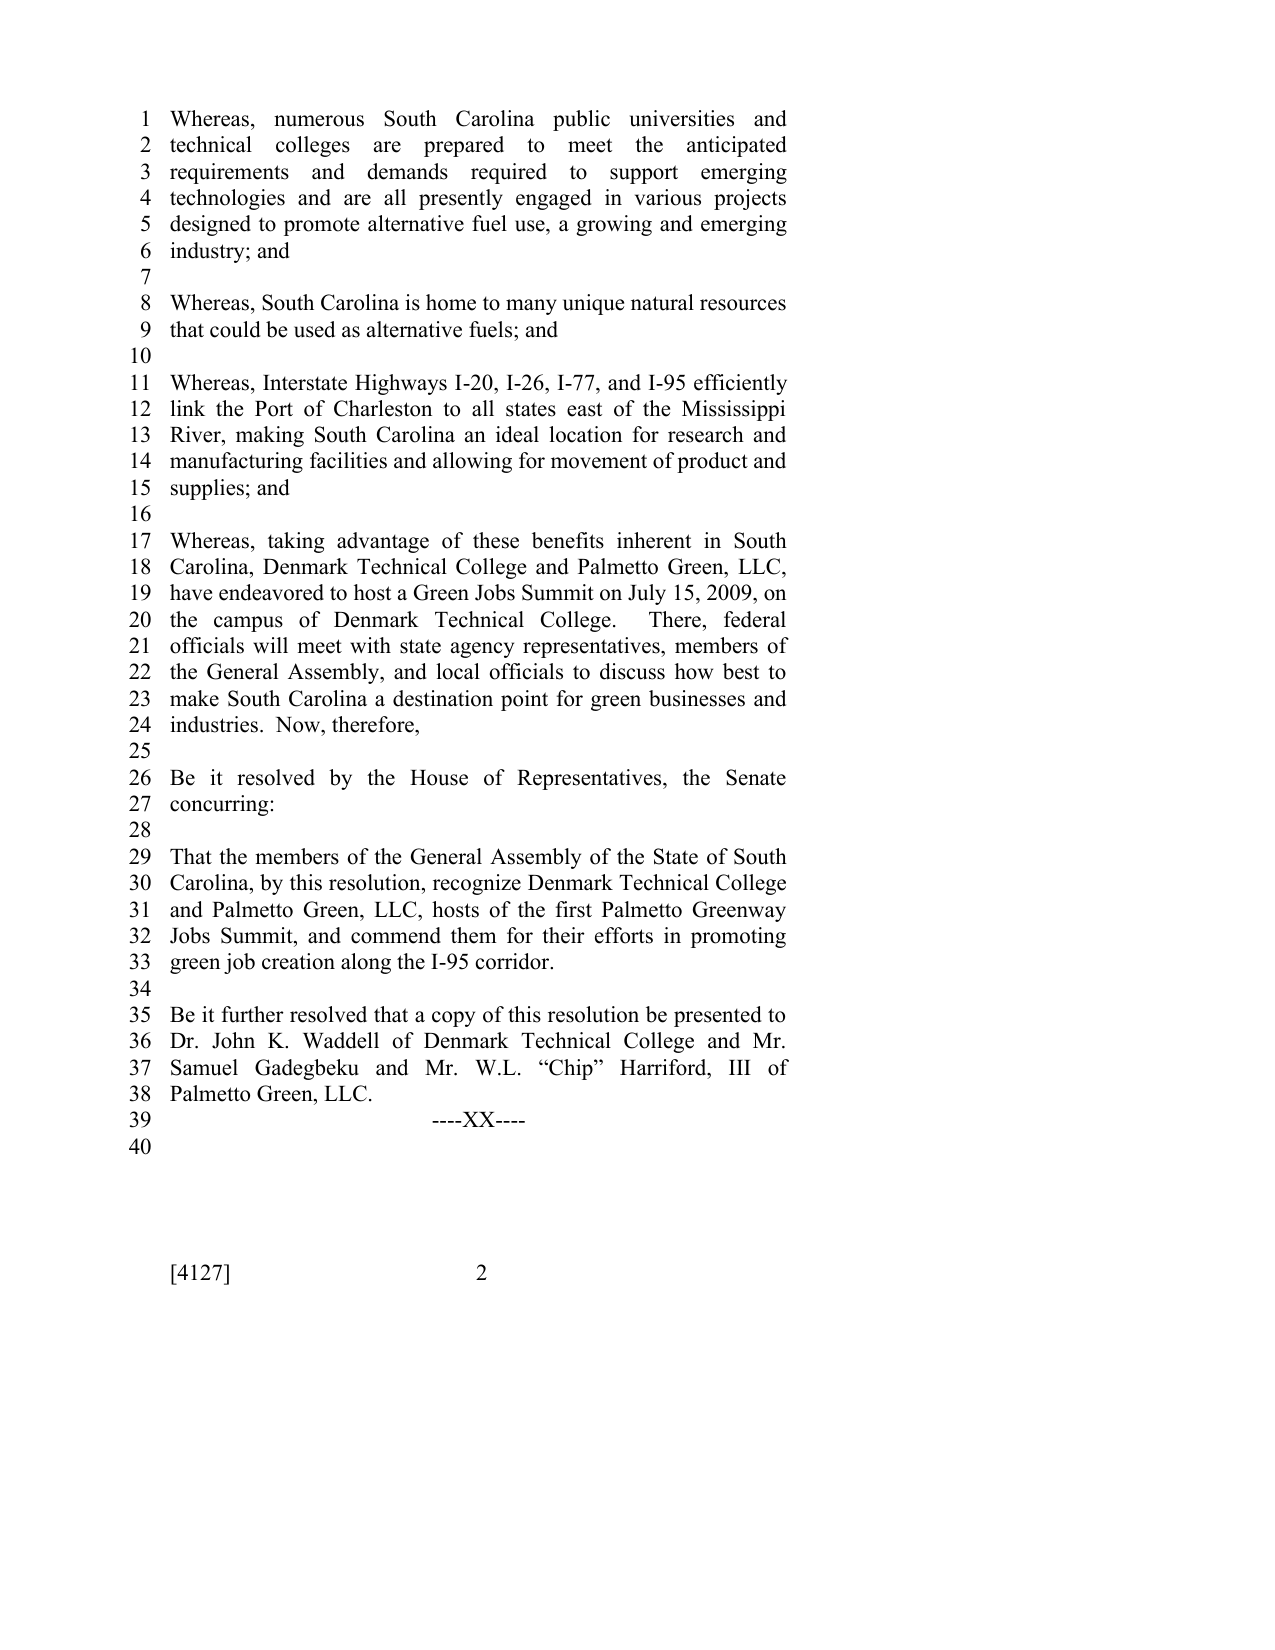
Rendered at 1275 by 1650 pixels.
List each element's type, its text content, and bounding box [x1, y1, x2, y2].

text Whereas, numerous South Carolina public universities and technical colleges are prepared to meet the anticipated requirements and demands required to support emerging technologies and are all presently engaged in various projects designed to promote alternative fuel use, a growing and emerging industry; and [169, 105, 787, 263]
text Whereas, South Carolina is home to many unique natural resources that could be used as alternative fuels; and [169, 289, 787, 342]
text Whereas, taking advantage of these benefits inherent in South Carolina, Denmark Technical College and Palmetto Green, LLC, have endeavored to host a Green Jobs Summit on July 15, 2009, on the campus of Denmark Technical College. There, federal officials will meet with state agency representatives, members of the General Assembly, and local officials to discuss how best to make South Carolina a destination point for green businesses and industries. Now, therefore, [169, 527, 787, 737]
text That the members of the General Assembly of the State of South Carolina, by this resolution, recognize Denmark Technical College and Palmetto Green, LLC, hosts of the first Palmetto Greenway Jobs Summit, and commend them for their efforts in promoting green job creation along the I-95 corridor. [169, 843, 787, 975]
text Whereas, Interstate Highways I-20, I-26, I-77, and I-95 efficiently link the Port of Charleston to all states east of the Mississippi River, making South Carolina an ideal location for research and manufacturing facilities and allowing for movement of product and supplies; and [169, 368, 787, 500]
text ----XX---- [169, 1106, 787, 1133]
text Be it resolved by the House of Representatives, the Senate concurring: [169, 764, 787, 817]
text Be it further resolved that a copy of this resolution be presented to Dr. John K. Waddell of Denmark Technical College and Mr. Samuel Gadegbeku and Mr. W.L. “Chip” Harriford, III of Palmetto Green, LLC. [169, 1001, 787, 1106]
